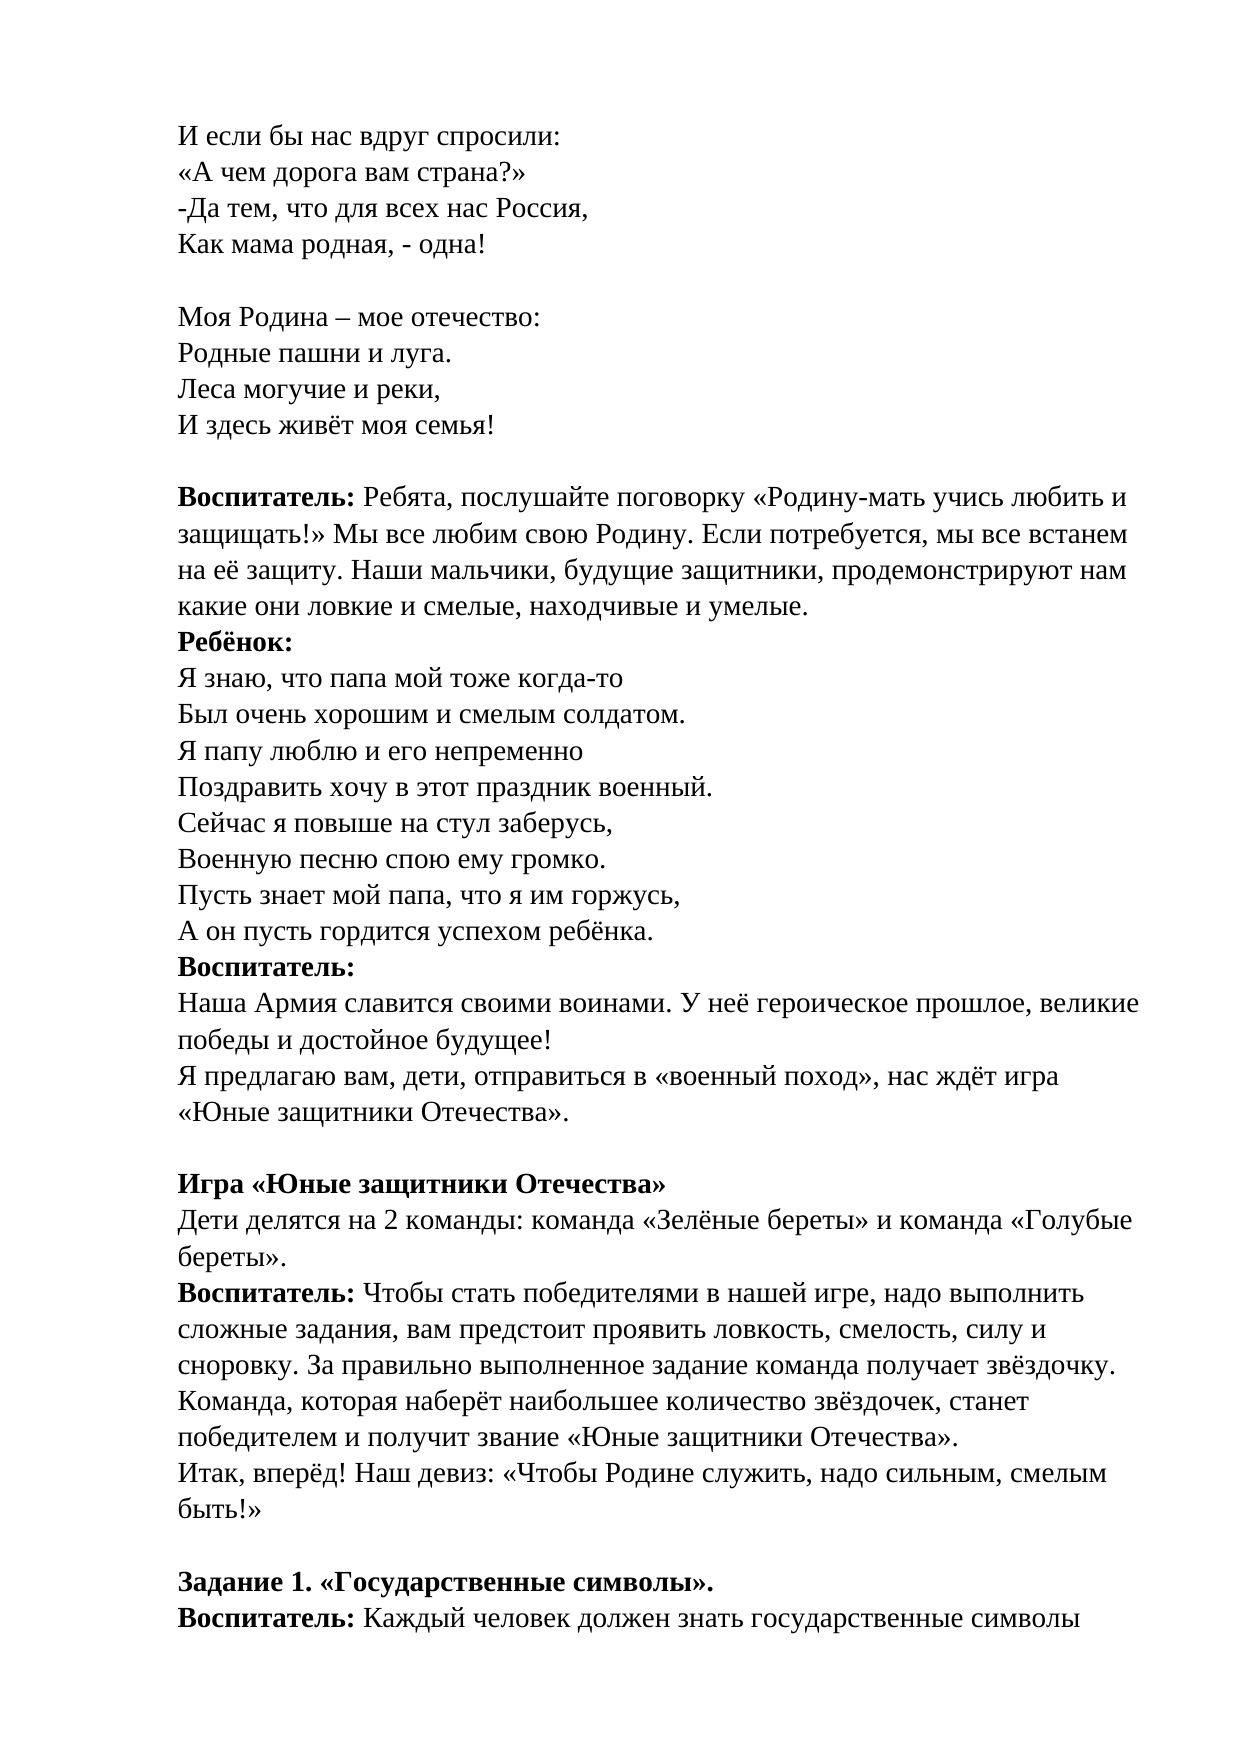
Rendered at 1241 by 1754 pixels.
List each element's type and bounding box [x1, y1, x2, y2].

text [177, 118, 1152, 1634]
